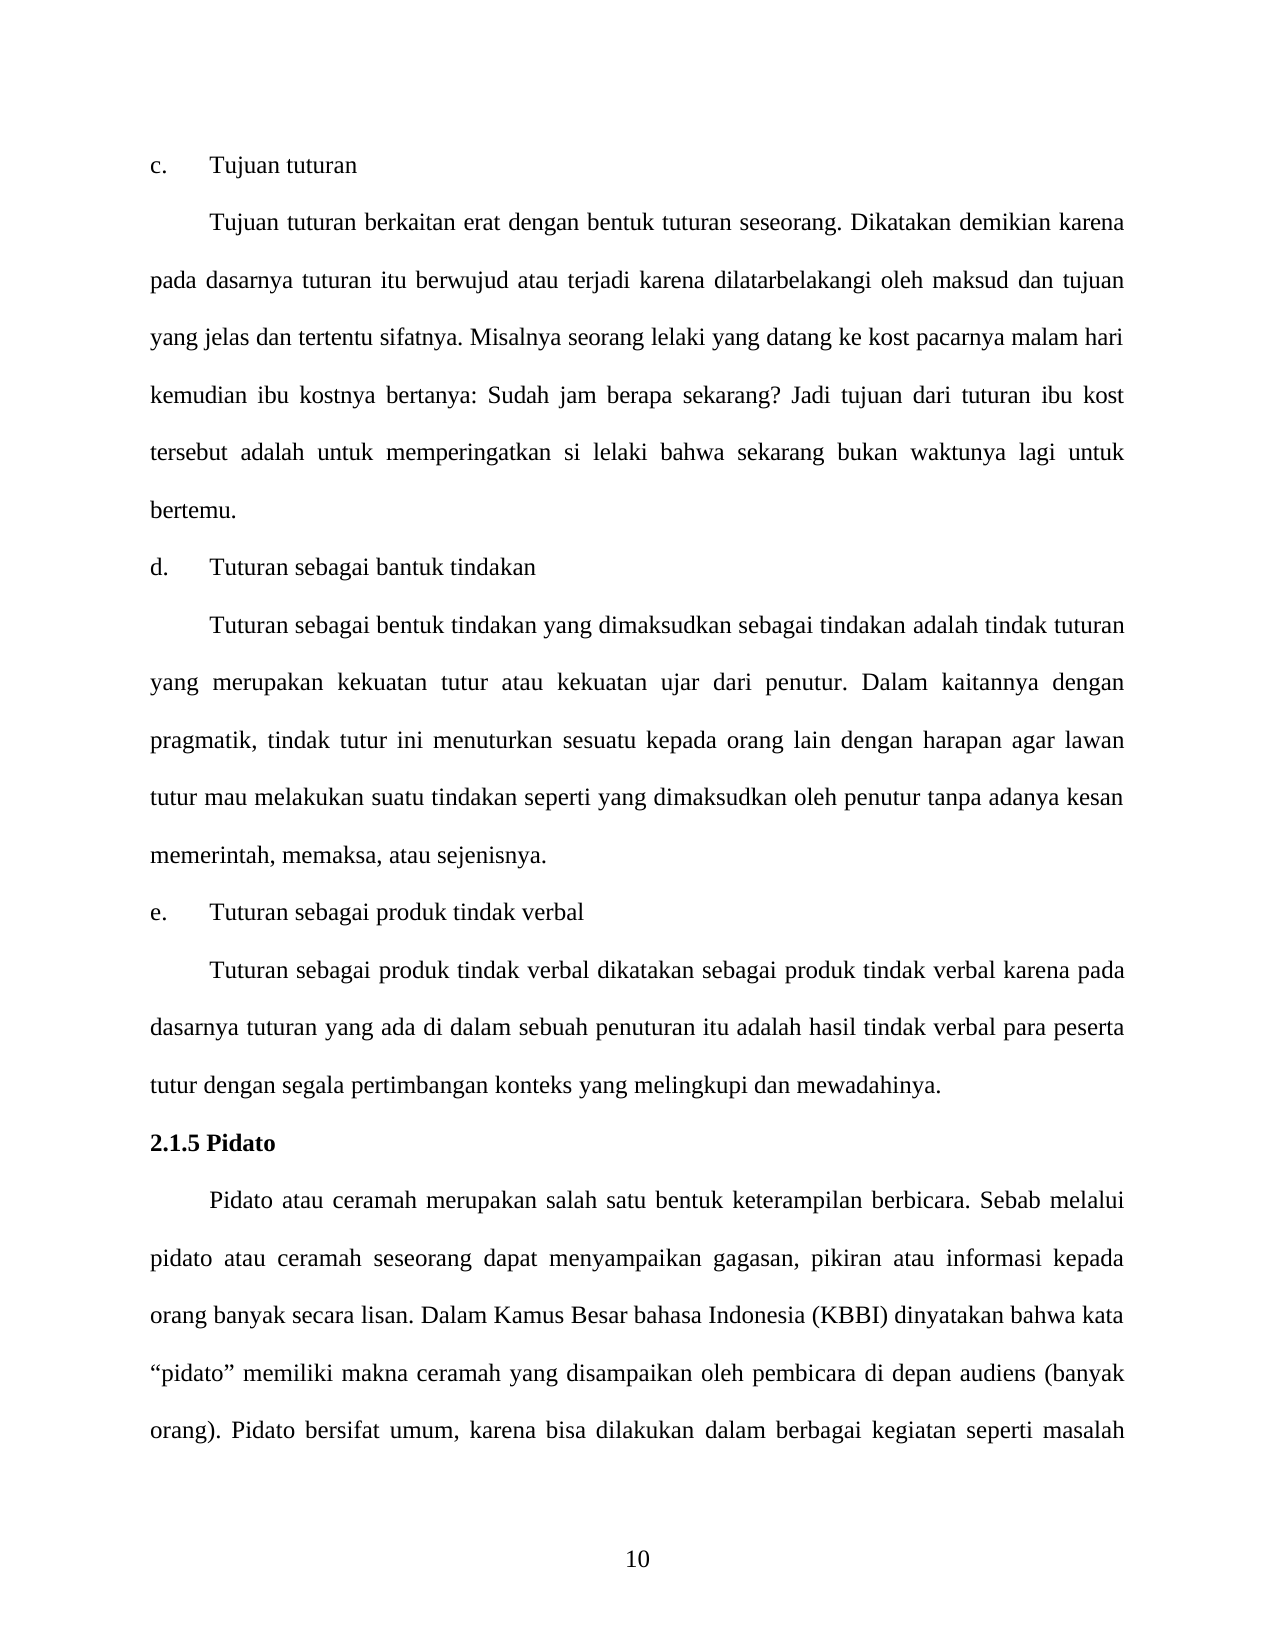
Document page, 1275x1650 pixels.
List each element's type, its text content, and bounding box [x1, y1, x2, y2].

list Tuturan sebagai bantuk tindakan [150, 552, 1125, 581]
text Tuturan sebagai produk tindak verbal dikatakan sebagai produk tindak verbal karena pada dasarnya tuturan yang ada di dalam sebuah penuturan itu adalah hasil tindak verbal para peserta tutur dengan segala pertimbangan konteks yang melingkupi dan mewadahinya. [150, 955, 1125, 1099]
subtitle 2.1.5 Pidato [150, 1128, 1125, 1157]
list Tuturan sebagai produk tindak verbal [150, 897, 1125, 926]
text Tujuan tuturan berkaitan erat dengan bentuk tuturan seseorang. Dikatakan demikian karena pada dasarnya tuturan itu berwujud atau terjadi karena dilatarbelakangi oleh maksud dan tujuan yang jelas dan tertentu sifatnya. Misalnya seorang lelaki yang datang ke kost pacarnya malam hari kemudian ibu kostnya bertanya: Sudah jam berapa sekarang? Jadi tujuan dari tuturan ibu kost tersebut adalah untuk memperingatkan si lelaki bahwa sekarang bukan waktunya lagi untuk bertemu. [150, 207, 1125, 524]
list Tujuan tuturan [150, 150, 1125, 179]
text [150, 1186, 1125, 1444]
text Tuturan sebagai bentuk tindakan yang dimaksudkan sebagai tindakan adalah tindak tuturan yang merupakan kekuatan tutur atau kekuatan ujar dari penutur. Dalam kaitannya dengan pragmatik, tindak tutur ini menuturkan sesuatu kepada orang lain dengan harapan agar lawan tutur mau melakukan suatu tindakan seperti yang dimaksudkan oleh penutur tanpa adanya kesan memerintah, memaksa, atau sejenisnya. [150, 610, 1125, 869]
